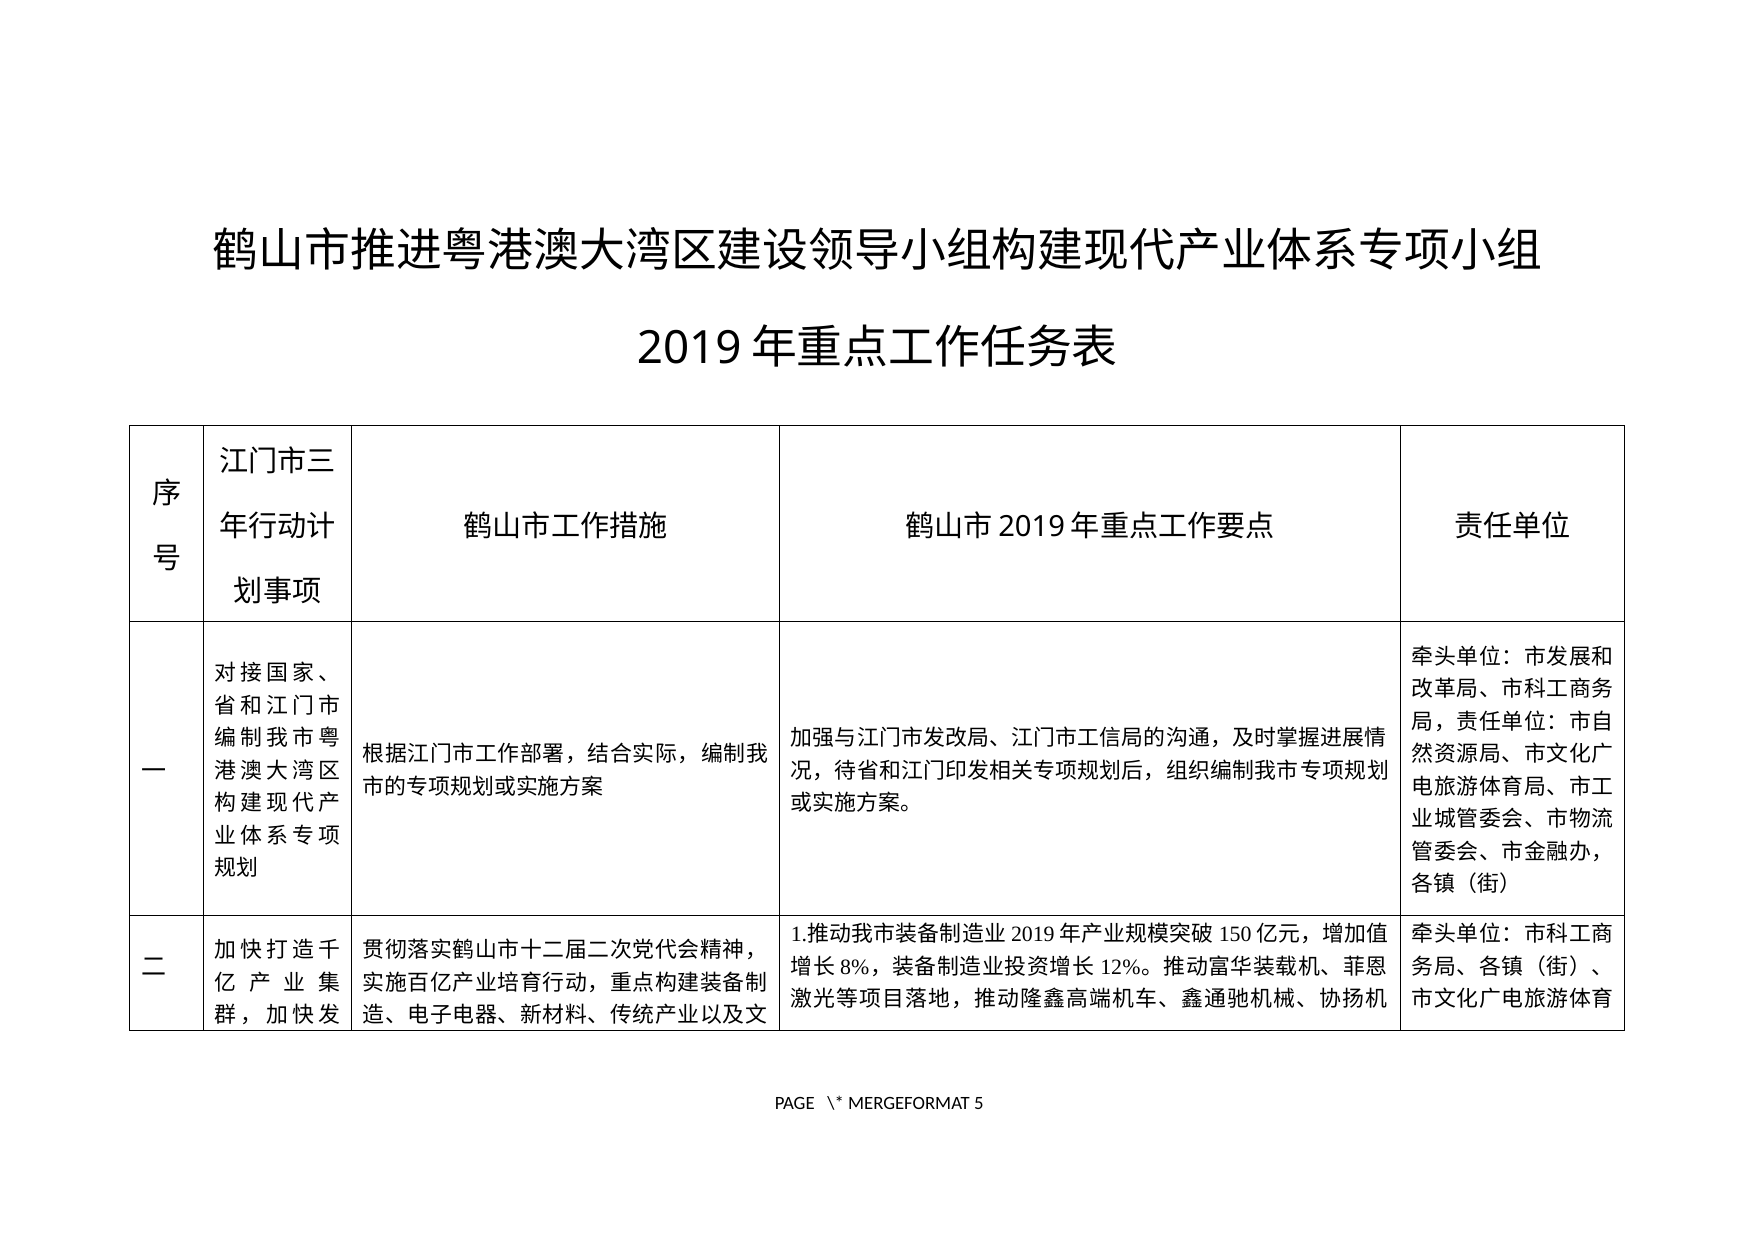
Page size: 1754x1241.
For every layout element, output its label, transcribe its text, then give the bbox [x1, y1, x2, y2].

table_header 江门市三年行动计划事项 [204, 426, 351, 621]
table_cell 对接国家、省和江门市编制我市粤港澳大湾区构建现代产业体系专项规划 [204, 622, 351, 915]
table_cell 贯彻落实鹤山市十二届二次党代会精神，实施百亿产业培育行动，重点构建装备制造、电子电器、新材料、传统产业以及文旅等五个百亿产业集群。深入实施骨干企业培育计划，加快培育一批年产值超亿元装备制造、电子电器业以及新材料产业企业。加大支持小微企业发展工作力度，大力推动“个转企”“小升规”，鼓励高成长性企业加快发展。强化招商引资“一把手”工程，开展赴百家企业上门招商到千家企业上门服务专项行动，围绕装备制造、电子信息、新材料等三大产业开展上门招商，通过精准招商、靶向招商和产业链招商等方式，壮大新兴产业规模 [352, 916, 779, 1029]
table_header 鹤山市2019年重点工作要点 [780, 426, 1400, 621]
table_cell 一 [130, 622, 203, 915]
table_cell 加快打造千亿产业集群，加快发展先进制造业，培育壮大新兴产业。 [204, 916, 351, 1029]
table_header 序号 [130, 426, 203, 621]
table_header 责任单位 [1401, 426, 1624, 621]
table_header 鹤山市工作措施 [352, 426, 779, 621]
table_cell 二 [130, 916, 203, 1029]
text 鹤山市推进粤港澳大湾区建设领导小组构建现代产业体系专项小组 [150, 198, 1604, 295]
text 2019年重点工作任务表 [150, 295, 1604, 393]
table_cell 加强与江门市发改局、江门市工信局的沟通，及时掌握进展情况，待省和江门印发相关专项规划后，组织编制我市专项规划或实施方案。 [780, 622, 1400, 915]
table_cell 牵头单位：市科工商务局、各镇（街）、市文化广电旅游体育局，责任单位：市发展和改革局、市市场监管局、市自然资源局、江门生态环境局鹤山分局、市政务服务数据管理局 [1401, 916, 1624, 1029]
table_cell 根据江门市工作部署，结合实际，编制我市的专项规划或实施方案 [352, 622, 779, 915]
table_cell 牵头单位：市发展和改革局、市科工商务局，责任单位：市自然资源局、市文化广电旅游体育局、市工业城管委会、市物流管委会、市金融办，各镇（街） [1401, 622, 1624, 915]
